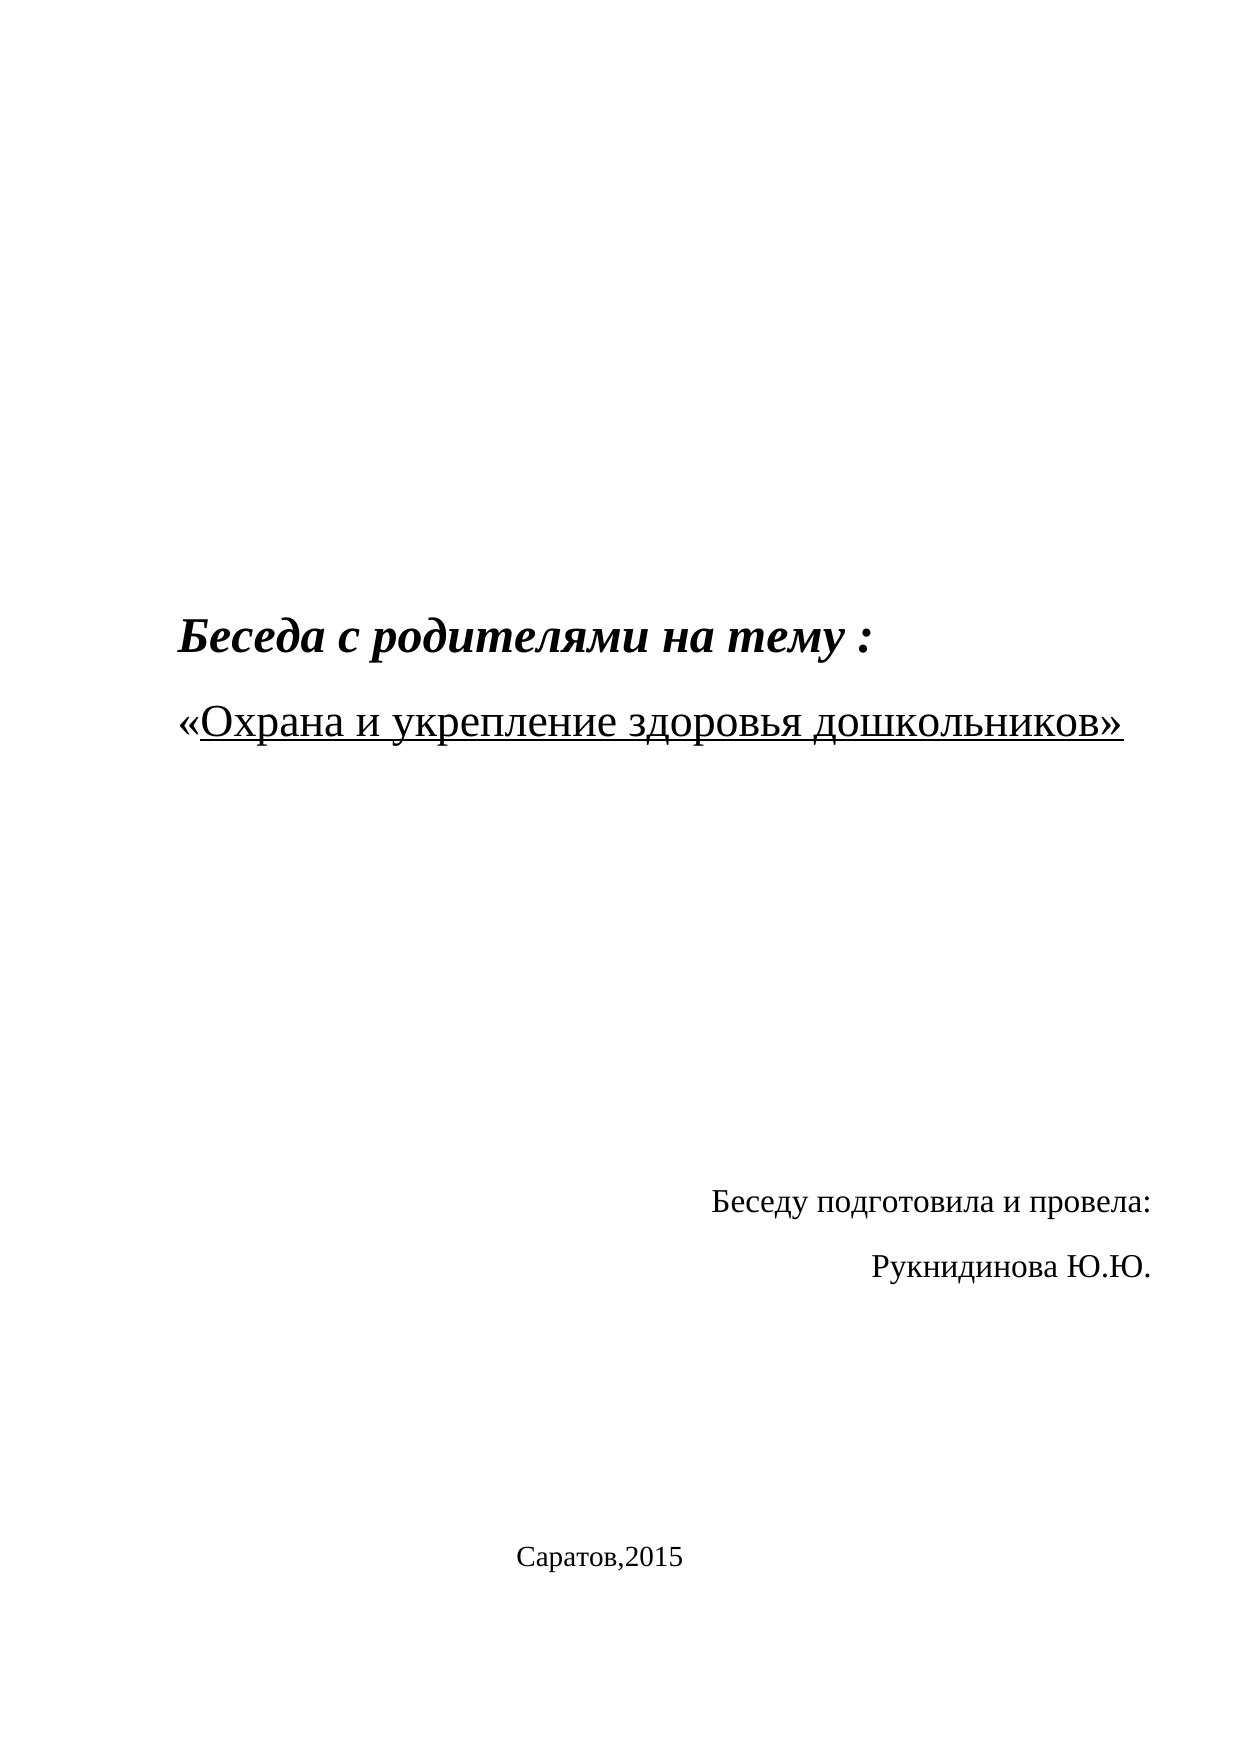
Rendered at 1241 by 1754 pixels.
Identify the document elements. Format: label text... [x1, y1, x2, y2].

text «Охрана и укрепление здоровья дошкольников» [177, 693, 1152, 746]
text Рукнидинова Ю.Ю. [177, 1246, 1152, 1284]
text Саратов,2015 [177, 1539, 1152, 1572]
text Беседу подготовила и провела: [177, 1181, 1152, 1219]
text Беседа с родителями на тему : [177, 606, 1152, 664]
